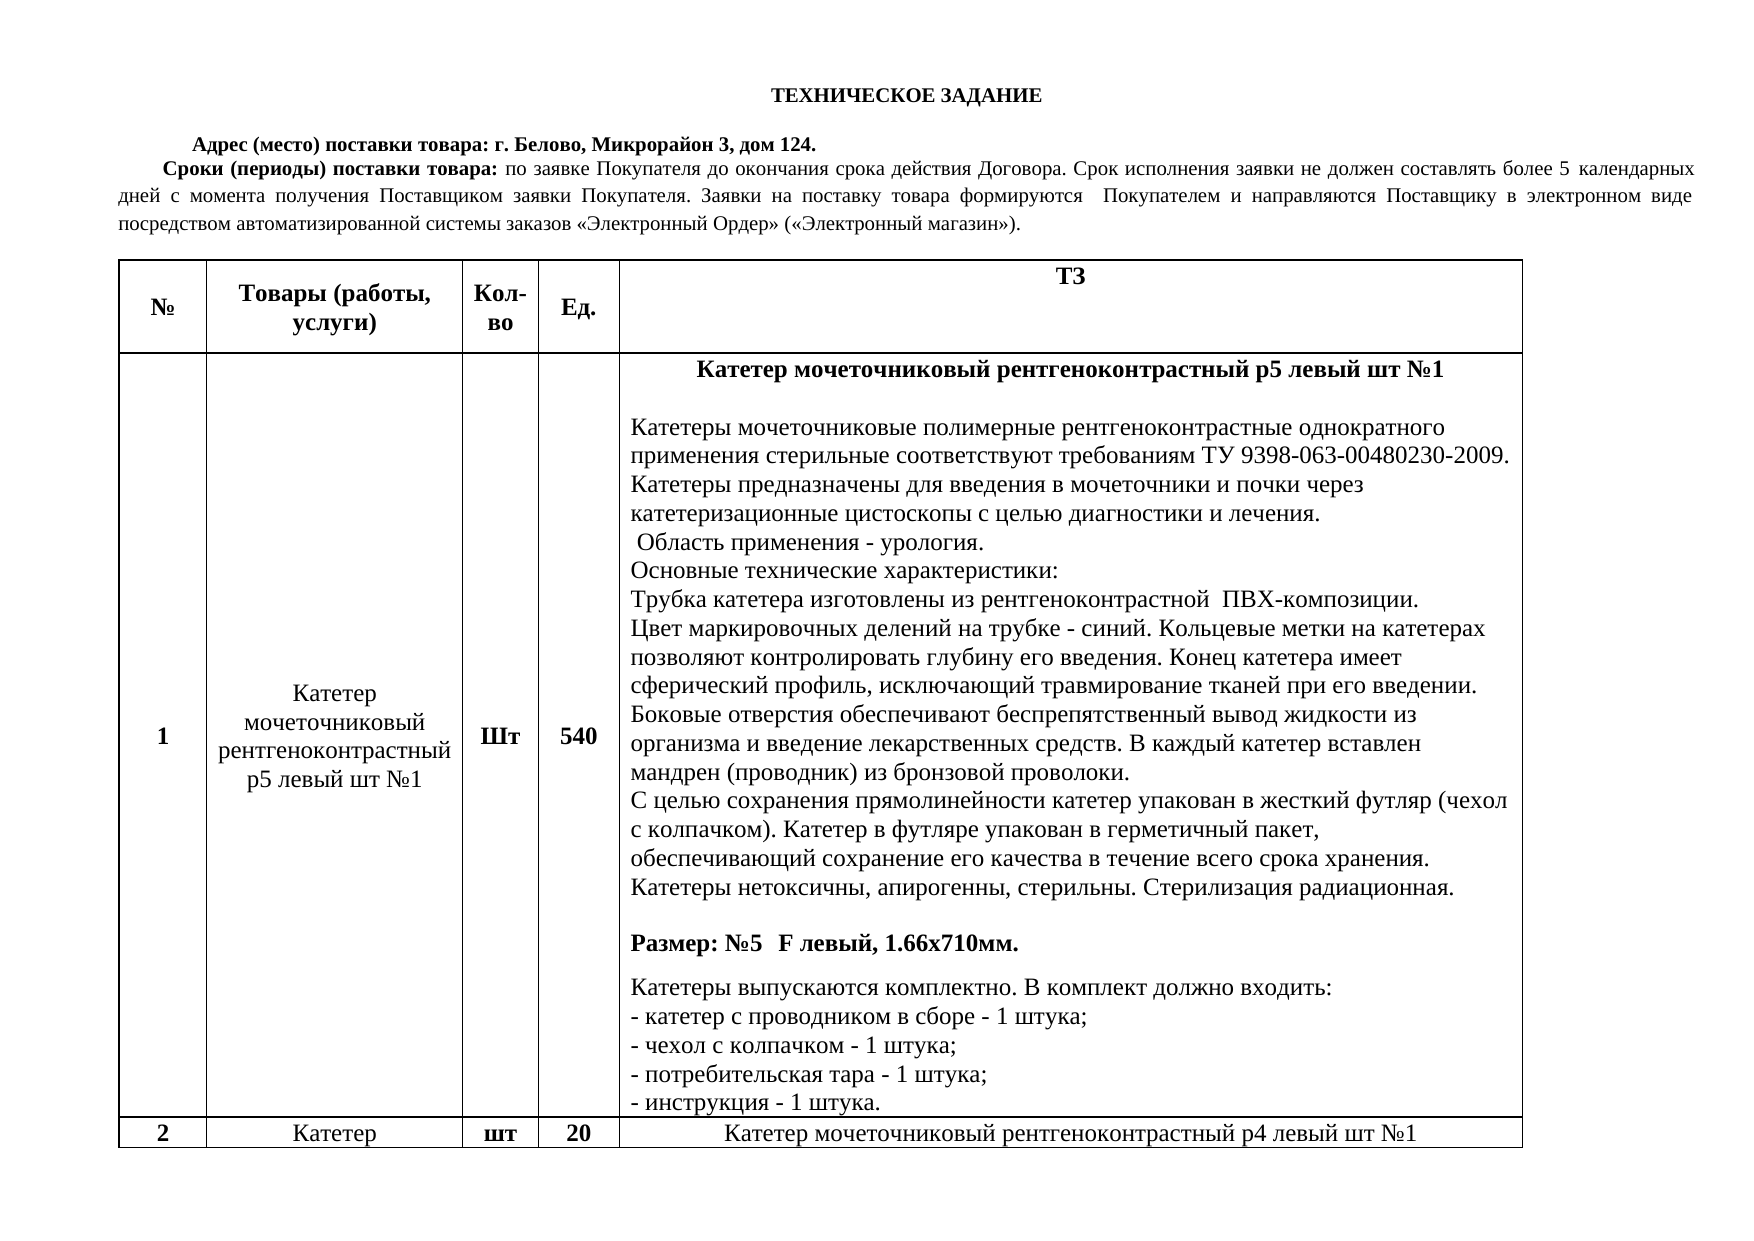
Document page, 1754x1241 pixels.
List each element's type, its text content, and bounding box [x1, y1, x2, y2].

table_header Товары (работы, услуги) [207, 261, 462, 352]
table_cell шт [463, 1118, 538, 1147]
text Адрес (место) поставки товара: г. Белово, Микрорайон 3, дом 124. [118, 132, 1695, 156]
table_cell Катетер мочеточниковый рентгеноконтрастный р5 левый шт №1 Катетеры мочеточниковые полимерные рентгеноконтрастные однократного применения стерильные соответствуют требованиям ТУ 9398-063-00480230-2009. Катетеры предназначены для введения в мочеточники и почки через катетеризационные цистоскопы с целью диагностики и лечения. Область применения - урология. Основные технические характеристики: Трубка катетера изготовлены из рентгеноконтрастной ПВХ-композиции. Цвет маркировочных делений на трубке - синий. Кольцевые метки на катетерах позволяют контролировать глубину его введения. Конец катетера имеет сферический профиль, исключающий травмирование тканей при его введении. Боковые отверстия обеспечивают беспрепятственный вывод жидкости из организма и введение лекарственных средств. В каждый катетер вставлен мандрен (проводник) из бронзовой проволоки. С целью сохранения прямолинейности катетер упакован в жесткий футляр (чехол с колпачком). Катетер в футляре упакован в герметичный пакет, обеспечивающий сохранение его качества в течение всего срока хранения. Катетеры нетоксичны, апирогенны, стерильны. Стерилизация радиационная. Размер: №5 F левый, 1.66х710мм. Катетеры выпускаются комплектно. В комплект должно входить: - катетер с проводником в сборе - 1 штука; - чехол с колпачком - 1 штука; - потребительская тара - 1 штука; - инструкция - 1 штука. [620, 354, 1522, 1116]
text Сроки (периоды) поставки товара: по заявке Покупателя до окончания срока действия Договора. Срок исполнения заявки не должен составлять более 5 календарных дней с момента получения Поставщиком заявки Покупателя. Заявки на поставку товара формируются Покупателем и направляются Поставщику в электронном виде посредством автоматизированной системы заказов «Электронный Ордер» («Электронный магазин»). [118, 156, 1695, 235]
table_cell 20 [539, 1118, 619, 1147]
table_cell Шт [463, 354, 538, 1116]
table_header ТЗ [620, 261, 1522, 352]
table_header № [120, 261, 206, 352]
table_header Кол-во [463, 261, 538, 352]
text ТЕХНИЧЕСКОЕ ЗАДАНИЕ [118, 83, 1695, 107]
table_cell 2 [120, 1118, 206, 1147]
table_header Ед. [539, 261, 619, 352]
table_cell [207, 1118, 462, 1147]
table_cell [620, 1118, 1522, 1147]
table_cell 1 [120, 354, 206, 1116]
table_cell Катетер мочеточниковый рентгеноконтрастный р5 левый шт №1 [207, 354, 462, 1116]
table_cell 540 [539, 354, 619, 1116]
